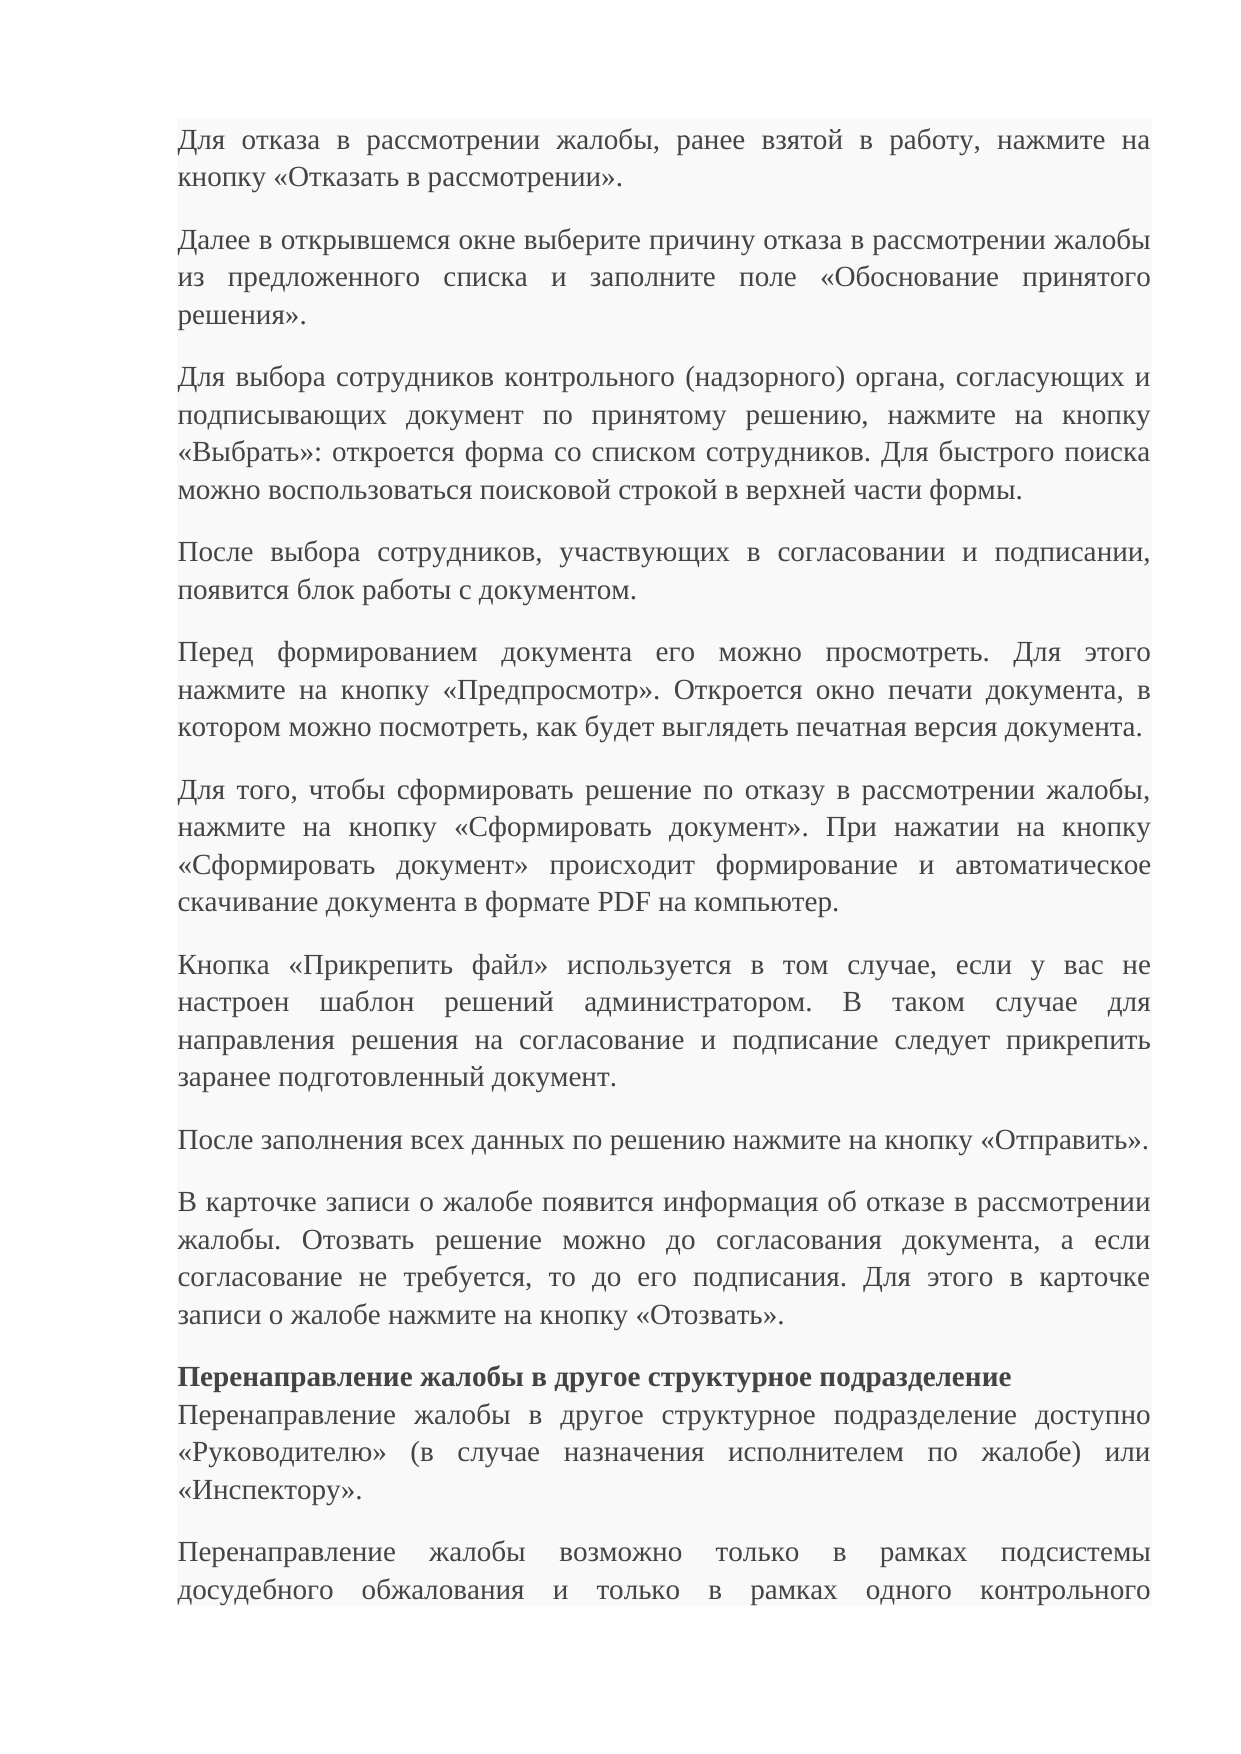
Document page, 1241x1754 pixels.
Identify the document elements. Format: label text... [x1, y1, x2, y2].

text В карточке записи о жалобе появится информация об отказе в рассмотрении жалобы. Отозвать решение можно до согласования документа, а если согласование не требуется, то до его подписания. Для этого в карточке записи о жалобе нажмите на кнопку «Отозвать». [177, 1181, 1152, 1331]
text После выбора сотрудников, участвующих в согласовании и подписании, появится блок работы с документом. [177, 531, 1152, 606]
text Для выбора сотрудников контрольного (надзорного) органа, согласующих и подписывающих документ по принятому решению, нажмите на кнопку «Выбрать»: откроется форма со списком сотрудников. Для быстрого поиска можно воспользоваться поисковой строкой в верхней части формы. [177, 356, 1152, 506]
text Перед формированием документа его можно просмотреть. Для этого нажмите на кнопку «Предпросмотр». Откроется окно печати документа, в котором можно посмотреть, как будет выглядеть печатная версия документа. [177, 631, 1152, 743]
text Перенаправление жалобы в другое структурное подразделение доступно «Руководителю» (в случае назначения исполнителем по жалобе) или «Инспектору». [177, 1393, 1152, 1506]
text Для того, чтобы сформировать решение по отказу в рассмотрении жалобы, нажмите на кнопку «Сформировать документ». При нажатии на кнопку «Сформировать документ» происходит формирование и автоматическое скачивание документа в формате PDF на компьютер. [177, 768, 1152, 918]
text Кнопка «Прикрепить файл» используется в том случае, если у вас не настроен шаблон решений администратором. В таком случае для направления решения на согласование и подписание следует прикрепить заранее подготовленный документ. [177, 943, 1152, 1093]
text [177, 1531, 1152, 1606]
text После заполнения всех данных по решению нажмите на кнопку «Отправить». [177, 1118, 1152, 1156]
text Далее в открывшемся окне выберите причину отказа в рассмотрении жалобы из предложенного списка и заполните поле «Обоснование принятого решения». [177, 218, 1152, 331]
text Для отказа в рассмотрении жалобы, ранее взятой в работу, нажмите на кнопку «Отказать в рассмотрении». [177, 118, 1152, 193]
text Перенаправление жалобы в другое структурное подразделение [177, 1356, 1152, 1393]
